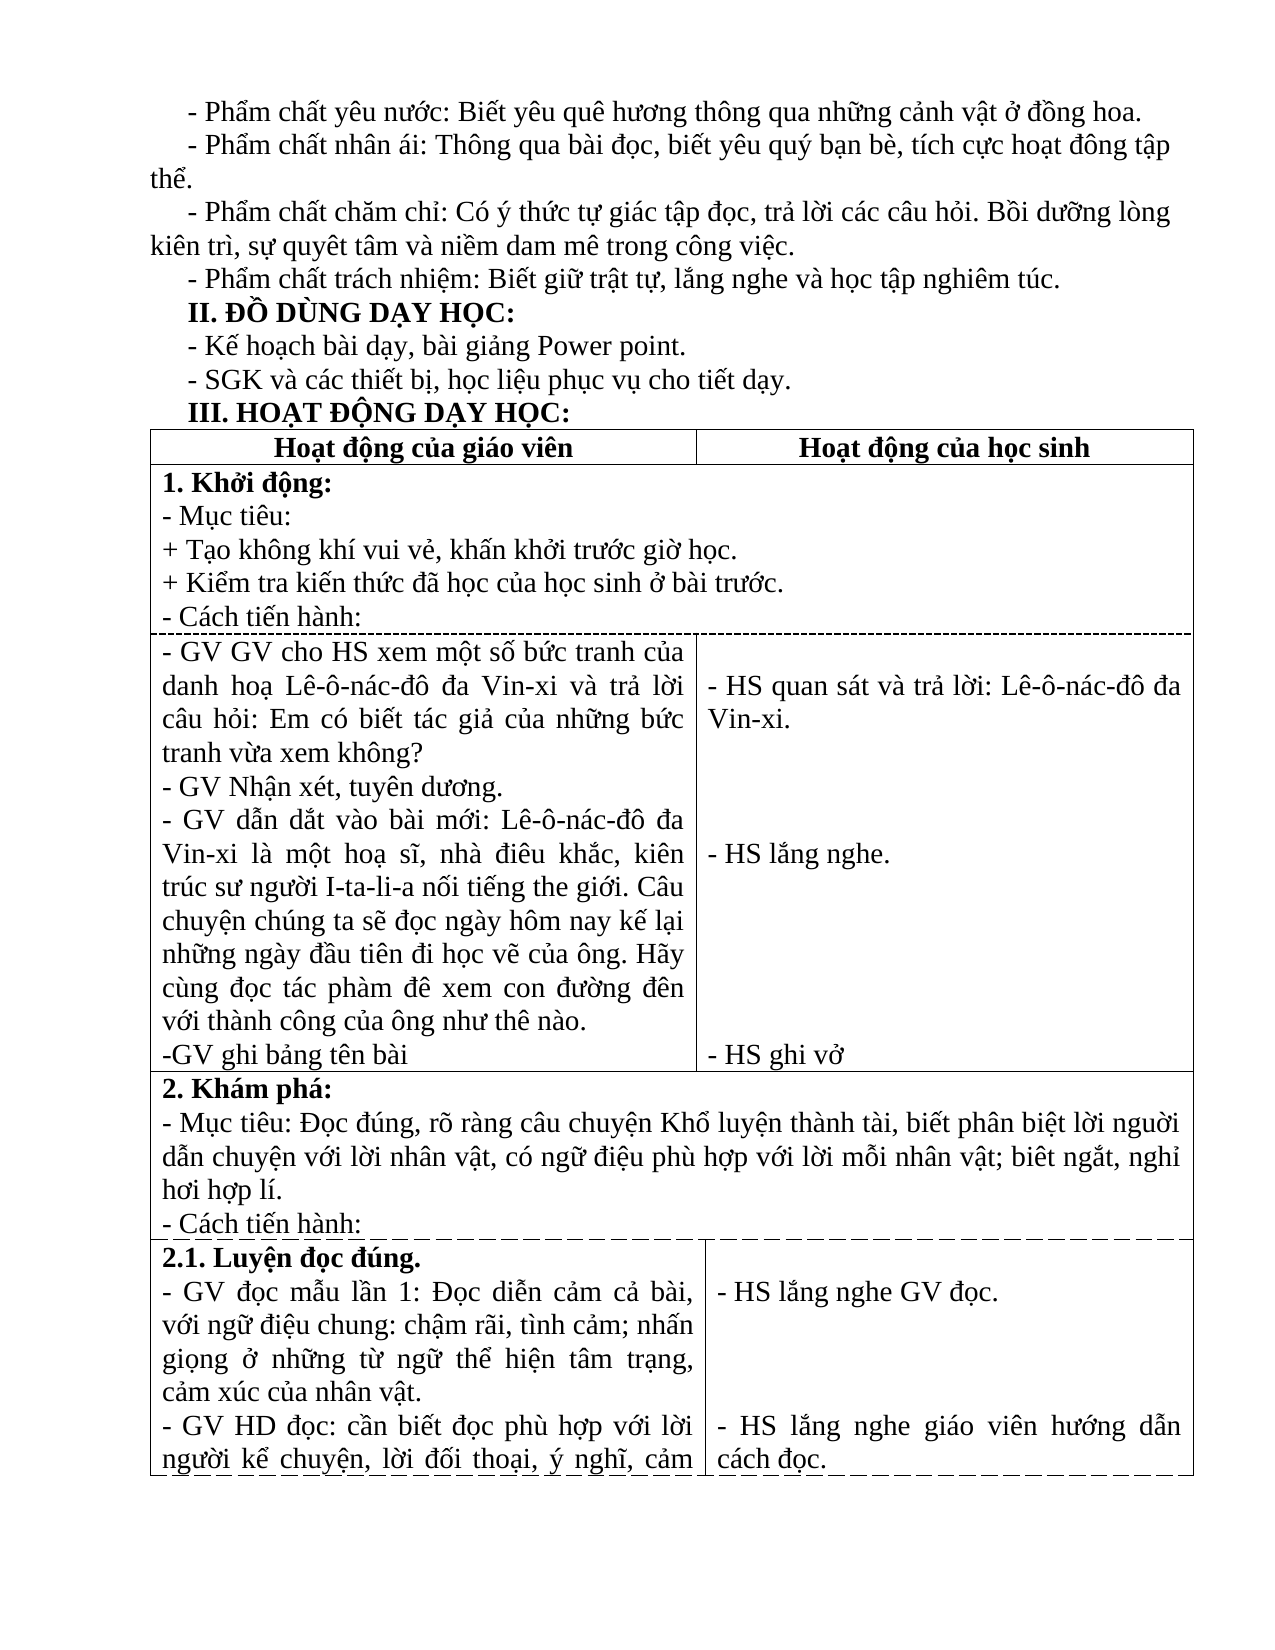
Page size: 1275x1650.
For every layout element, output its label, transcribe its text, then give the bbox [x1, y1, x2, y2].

text - SGK và các thiết bị, học liệu phục vụ cho tiết dạy. [150, 362, 1172, 396]
table_cell - HS quan sát và trả lời: Lê-ô-nác-đô đa Vin-xi. - HS lắng nghe. - HS ghi vở [697, 633, 1193, 1071]
text - Phẩm chất nhân ái: Thông qua bài đọc, biết yêu quý bạn bè, tích cực hoạt đông tập thể. [150, 127, 1172, 194]
text - Kế hoạch bài dạy, bài giảng Power point. [150, 328, 1172, 362]
table_cell 2. Khám phá: - Mục tiêu: Đọc đúng, rõ ràng câu chuyện Khổ luyện thành tài, biết phân biệt lời nguời dẫn chuyện với lời nhân vật, có ngữ điệu phù hợp với lời mỗi nhân vật; biêt ngắt, nghỉ hơi hợp lí. - Cách tiến hành: [151, 1072, 1193, 1239]
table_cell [706, 1239, 1193, 1475]
table_header Hoạt động của giáo viên [151, 430, 696, 464]
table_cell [151, 1239, 705, 1475]
table_header Hoạt động của học sinh [697, 430, 1193, 464]
text - Phẩm chất chăm chỉ: Có ý thức tự giác tập đọc, trả lời các câu hỏi. Bồi dưỡng lòng kiên trì, sự quyêt tâm và niềm dam mê trong công việc. [150, 194, 1172, 261]
table_cell - GV GV cho HS xem một số bức tranh của danh hoạ Lê-ô-nác-đô đa Vin-xi và trả lời câu hỏi: Em có biết tác giả của những bức tranh vừa xem không? - GV Nhận xét, tuyên dương. - GV dẫn dắt vào bài mới: Lê-ô-nác-đô đa Vin-xi là một hoạ sĩ, nhà điêu khắc, kiên trúc sư người I-ta-li-a nối tiếng the giới. Câu chuyện chúng ta sẽ đọc ngày hôm nay kế lại những ngày đầu tiên đi học vẽ của ông. Hãy cùng đọc tác phàm đê xem con đường đên với thành công của ông như thê nào. -GV ghi bảng tên bài [151, 633, 696, 1071]
text II. ĐỒ DÙNG DẠY HỌC: [150, 295, 1172, 328]
text III. HOẠT ĐỘNG DẠY HỌC: [150, 396, 1172, 429]
text - Phẩm chất yêu nước: Biết yêu quê hương thông qua những cảnh vật ở đồng hoa. [150, 94, 1172, 127]
text - Phẩm chất trách nhiệm: Biết giữ trật tự, lắng nghe và học tập nghiêm túc. [150, 261, 1172, 295]
table_cell 1. Khởi động: - Mục tiêu: + Tạo không khí vui vẻ, khấn khởi trước giờ học. + Kiểm tra kiến thức đã học của học sinh ở bài trước. - Cách tiến hành: [151, 465, 1193, 632]
